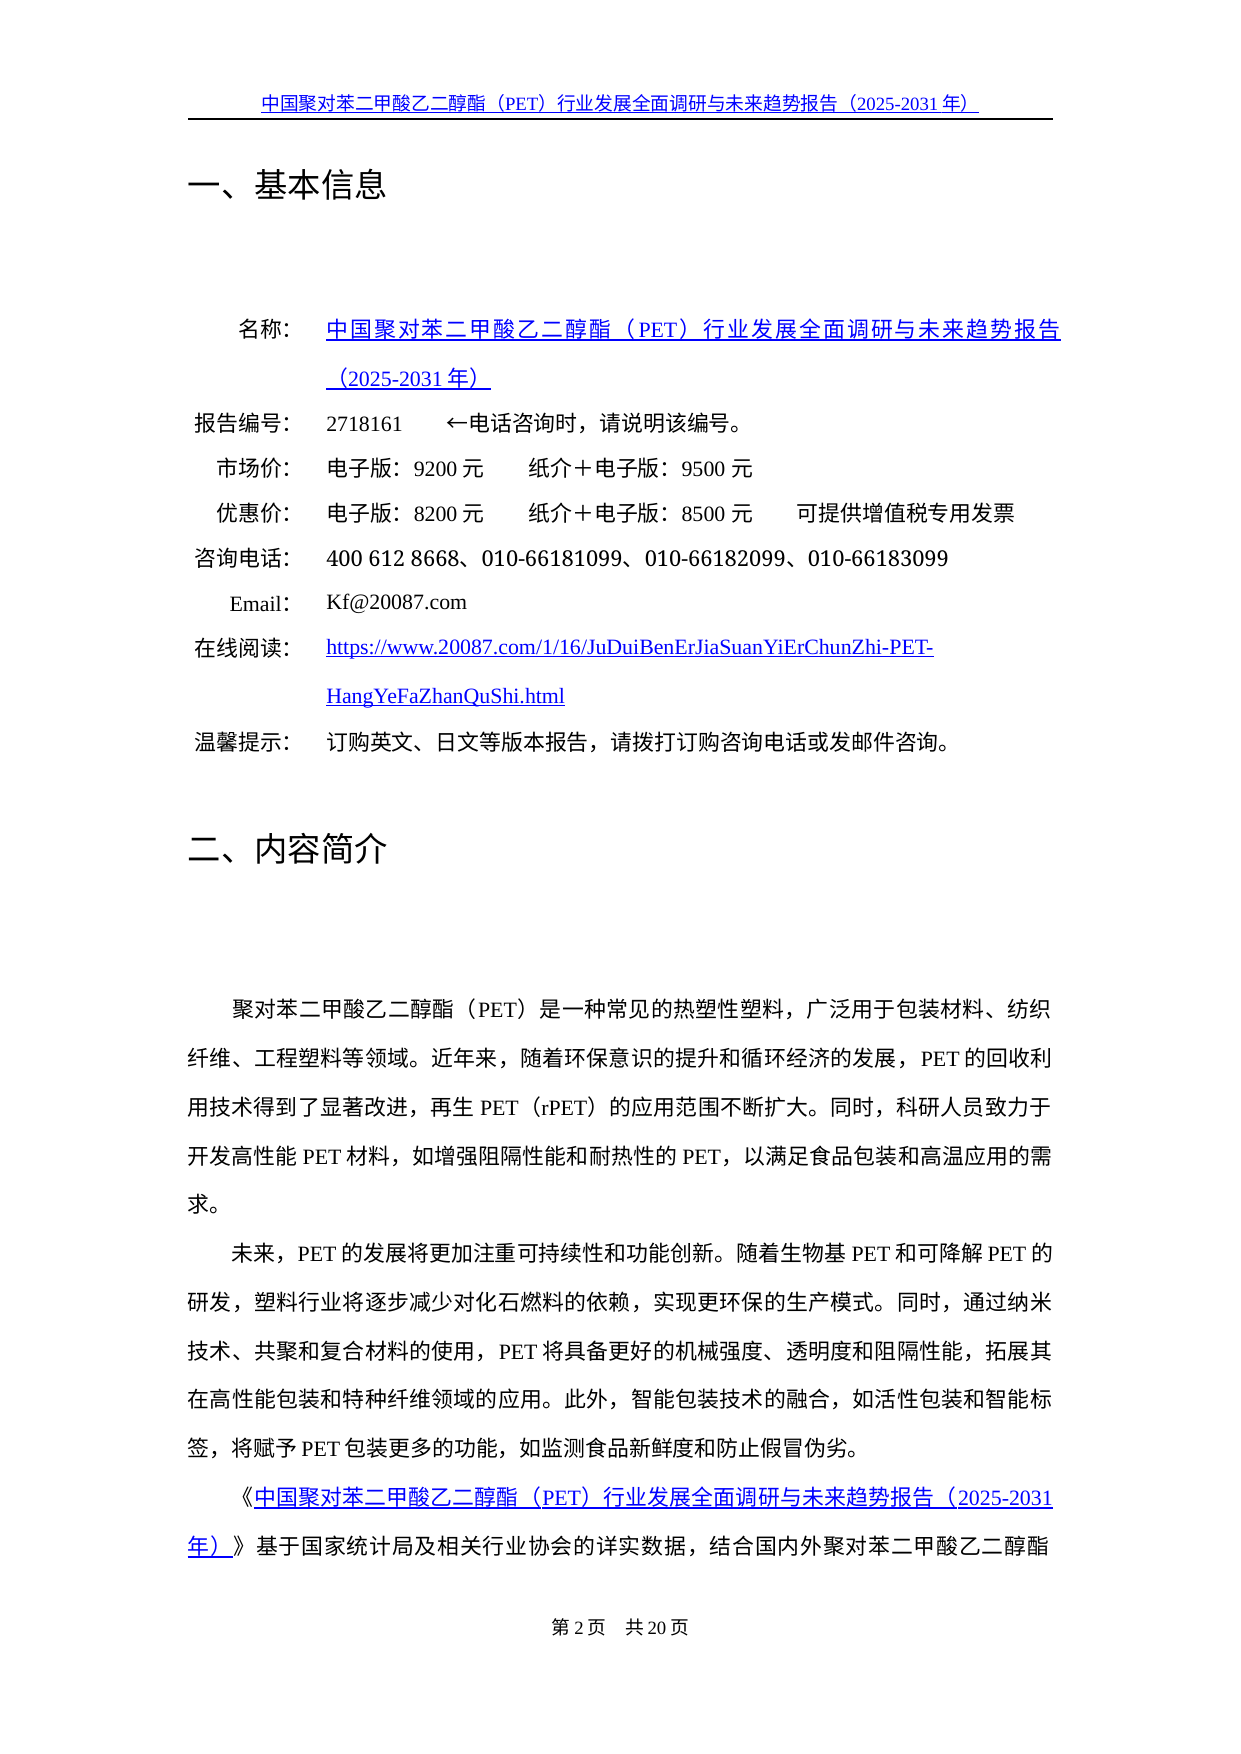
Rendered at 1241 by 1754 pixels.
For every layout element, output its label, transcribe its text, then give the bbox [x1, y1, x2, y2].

title 二、内容简介 [187, 814, 1053, 879]
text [187, 992, 1053, 1561]
table_header 名称： [167, 312, 315, 405]
table_cell 优惠价： [167, 495, 315, 540]
table_cell 400 612 8668、010-66181099、010-66182099、010-66183099 [315, 540, 1073, 585]
table_cell Email： [167, 585, 315, 630]
table_cell 市场价： [167, 450, 315, 495]
table_cell 订购英文、日文等版本报告，请拨打订购咨询电话或发邮件咨询。 [315, 724, 1073, 769]
title 一、基本信息 [187, 150, 1053, 215]
table_cell 2718161 ←电话咨询时，请说明该编号。 [315, 405, 1073, 450]
table_cell 温馨提示： [167, 724, 315, 769]
table_cell 报告编号： [167, 405, 315, 450]
table_cell 咨询电话： [167, 540, 315, 585]
table_cell 电子版：8200 元 纸介＋电子版：8500 元 可提供增值税专用发票 [315, 495, 1073, 540]
table_cell 电子版：9200 元 纸介＋电子版：9500 元 [315, 450, 1073, 495]
table_cell Kf@20087.com [315, 585, 1073, 630]
table_header 中国聚对苯二甲酸乙二醇酯（PET）行业发展全面调研与未来趋势报告（2025-2031年） [315, 312, 1073, 405]
table_cell 在线阅读： [167, 630, 315, 724]
table_cell [315, 630, 1073, 724]
